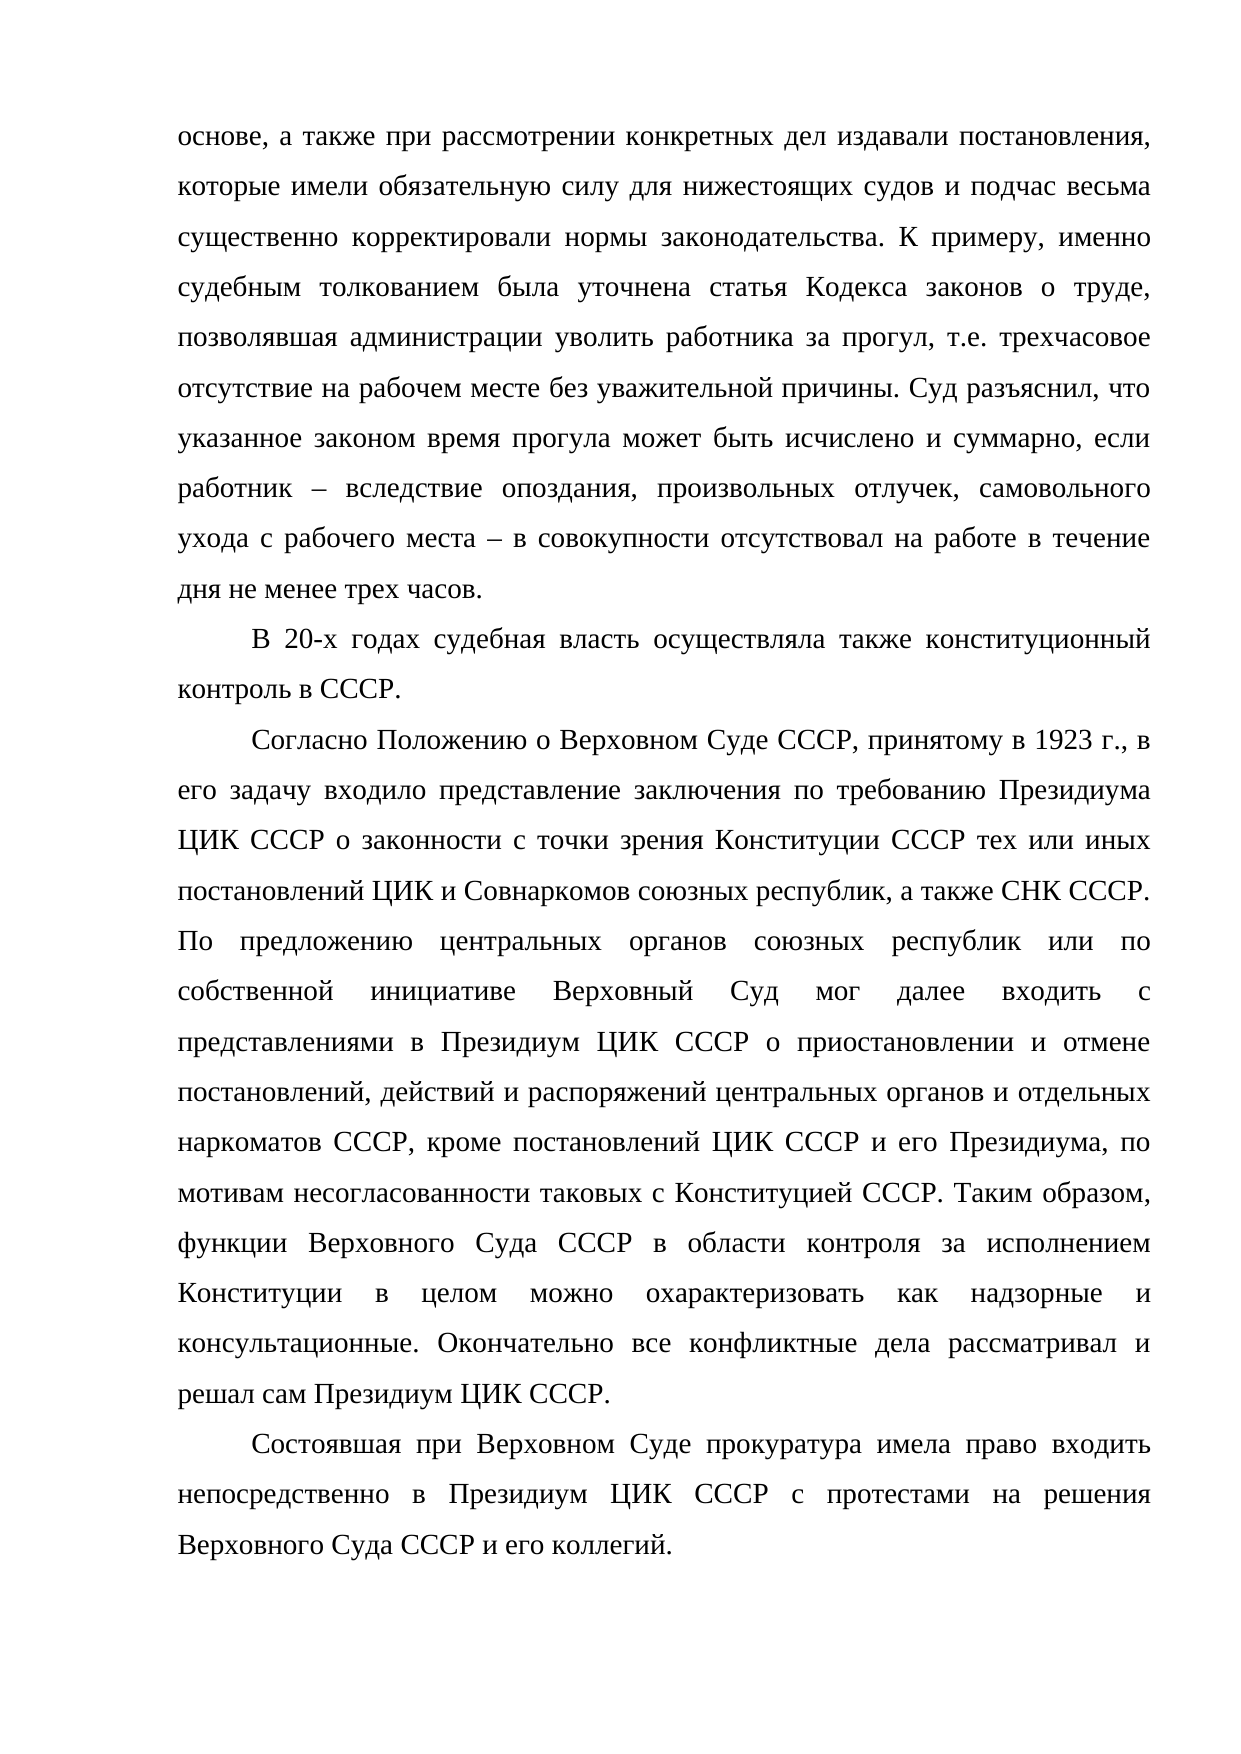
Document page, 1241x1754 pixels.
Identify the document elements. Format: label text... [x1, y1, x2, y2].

text Согласно Положению о Верховном Суде СССР, принятому в ., в его задачу входило представление заключения по требованию Президиума ЦИК СССР о законности с точки зрения Конституции СССР тех или иных постановлений ЦИК и Совнаркомов союзных республик, а также СНК СССР. По предложению центральных органов союзных республик или по собственной инициативе Верховный Суд мог далее входить с представлениями в Президиум ЦИК СССР о приостановлении и отмене постановлений, действий и распоряжений центральных органов и отдельных наркоматов СССР, кроме постановлений ЦИК СССР и его Президиума, по мотивам несогласованности таковых с Конституцией СССР. Таким образом, функции Верховного Суда СССР в области контроля за исполнением Конституции в целом можно охарактеризовать как надзорные и консультационные. Окончательно все конфликтные дела рассматривал и решал сам Президиум ЦИК СССР. [177, 722, 1152, 1409]
text Состоявшая при Верховном Суде прокуратура имела право входить непосредственно в Президиум ЦИК СССР с протестами на решения Верховного Суда СССР и его коллегий. [177, 1426, 1152, 1560]
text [177, 118, 1152, 604]
text В 20-х годах судебная власть осуществляла также конституционный контроль в СССР. [177, 621, 1152, 705]
